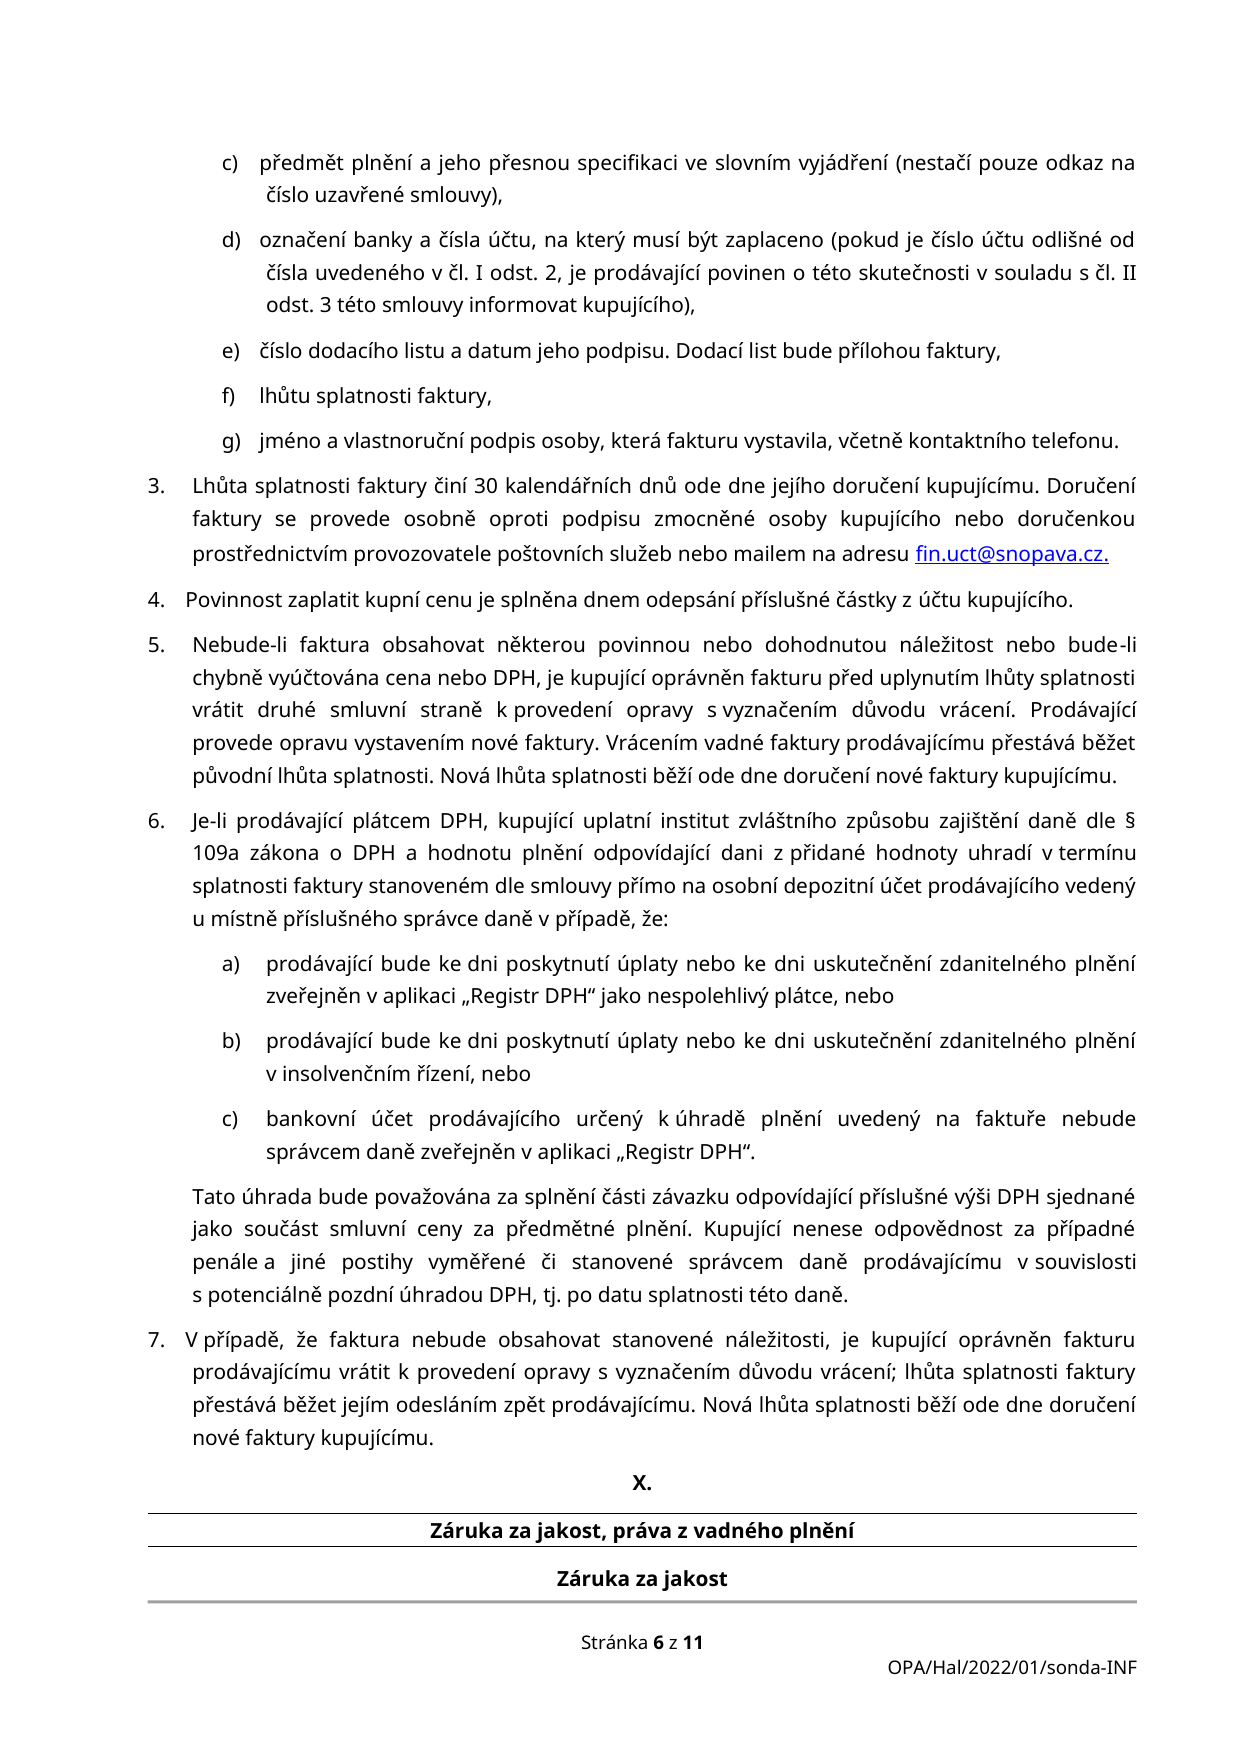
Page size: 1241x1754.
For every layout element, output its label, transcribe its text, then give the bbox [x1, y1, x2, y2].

list Je-li prodávající plátcem DPH, kupující uplatní institut zvláštního způsobu zajištění daně dle § 109a zákona o DPH a hodnotu plnění odpovídající dani z přidané hodnoty uhradí v termínu splatnosti faktury stanoveném dle smlouvy přímo na osobní depozitní účet prodávajícího vedený u místně příslušného správce daně v případě, že: [148, 806, 1137, 932]
list označení banky a čísla účtu, na který musí být zaplaceno (pokud je číslo účtu odlišné od čísla uvedeného v čl. I odst. 2, je prodávající povinen o této skutečnosti v souladu s čl. II odst. 3 této smlouvy informovat kupujícího), [222, 225, 1137, 319]
list Lhůta splatnosti faktu činí 30 kalendářních dnů ode dne jejího doručení kupujícímu. Doručení faktury se provede osobně oproti podpisu zmocněné osoby kupujícího nebo doručenkou prostřednictvím provozovatele poštovních služeb nebo mailem na adresu fin.uct@snopava.cz. [148, 471, 1137, 568]
list Povinnost zaplatit kupní cenu je splněna dnem odepsání příslušné částky z účtu kupujícího. [148, 585, 1137, 614]
subtitle X. [148, 1468, 1137, 1496]
list předmět plnění a jeho přesnou specifikaci ve slovním vyjádření (nestačí pouze odkaz na číslo uzavřené smlouvy), [222, 148, 1137, 209]
list číslo dodacího listu a datum jeho podpisu. Dodací list bude přílohou faktu, [222, 336, 1137, 364]
list lhůtu splatnosti faktu, [222, 381, 1137, 409]
text Tato úhrada bude považována za splnění části závazku odpovídající příslušné výši DPH sjednané jako součást smluvní ceny za předmětné plnění. Kupující nenese odpovědnost za případné penále a jiné postihy vyměřené či stanovené správcem daně prodávajícímu v souvislosti s potenciálně pozdní úhradou DPH, tj. po datu splatnosti této daně. [192, 1182, 1137, 1308]
text Záruka za jakost [148, 1564, 1137, 1593]
list prodávající bude ke dni poskytnutí úplaty nebo ke dni uskutečnění zdanitelného plnění v insolvenčním řízení, nebo [222, 1026, 1137, 1087]
list V případě, že faktura nebude obsahovat stanovené náležitosti, je kupující oprávněn fakturu prodávajícímu vrátit k provedení opravy s vyznačením důvodu vrácení; lhůta splatnosti faktury přestává běžet jejím odesláním zpět prodávajícímu. Nová lhůta splatnosti běží ode dne doručení nové faktury kupujícímu. [148, 1325, 1137, 1451]
subtitle Záruka za jakost, práva z vadného plnění [148, 1514, 1137, 1546]
list prodávající bude ke dni poskytnutí úplaty nebo ke dni uskutečnění zdanitelného plnění zveřejněn v aplikaci „Registr DPH“ jako nespolehlivý plátce, nebo [222, 949, 1137, 1010]
list jméno a vlastnoruční podpis osoby, která fakturu vystavila, včetně kontaktního telefonu. [222, 426, 1137, 454]
list bankovní účet prodávajícího určený k úhradě plnění uvedený na faktuře nebude správcem daně zveřejněn v aplikaci „Registr DPH“. [222, 1104, 1137, 1165]
list Nebude-li faktura obsahovat některou povinnou nebo dohodnutou náležitost nebo bude-li chybně vyúčtována cena nebo DPH, je kupující oprávněn fakturu před uplynutím lhůty splatnosti vrátit druhé smluvní straně k provedení opravy s vyznačením důvodu vrácení. Prodávající provede opravu vystavením nové faktu. Vrácením vadné faktu prodávajícímu přestává běžet původní lhůta splatnosti. Nová lhůta splatnosti běží ode dne doručení nové faktu kupujícímu. [148, 630, 1137, 789]
